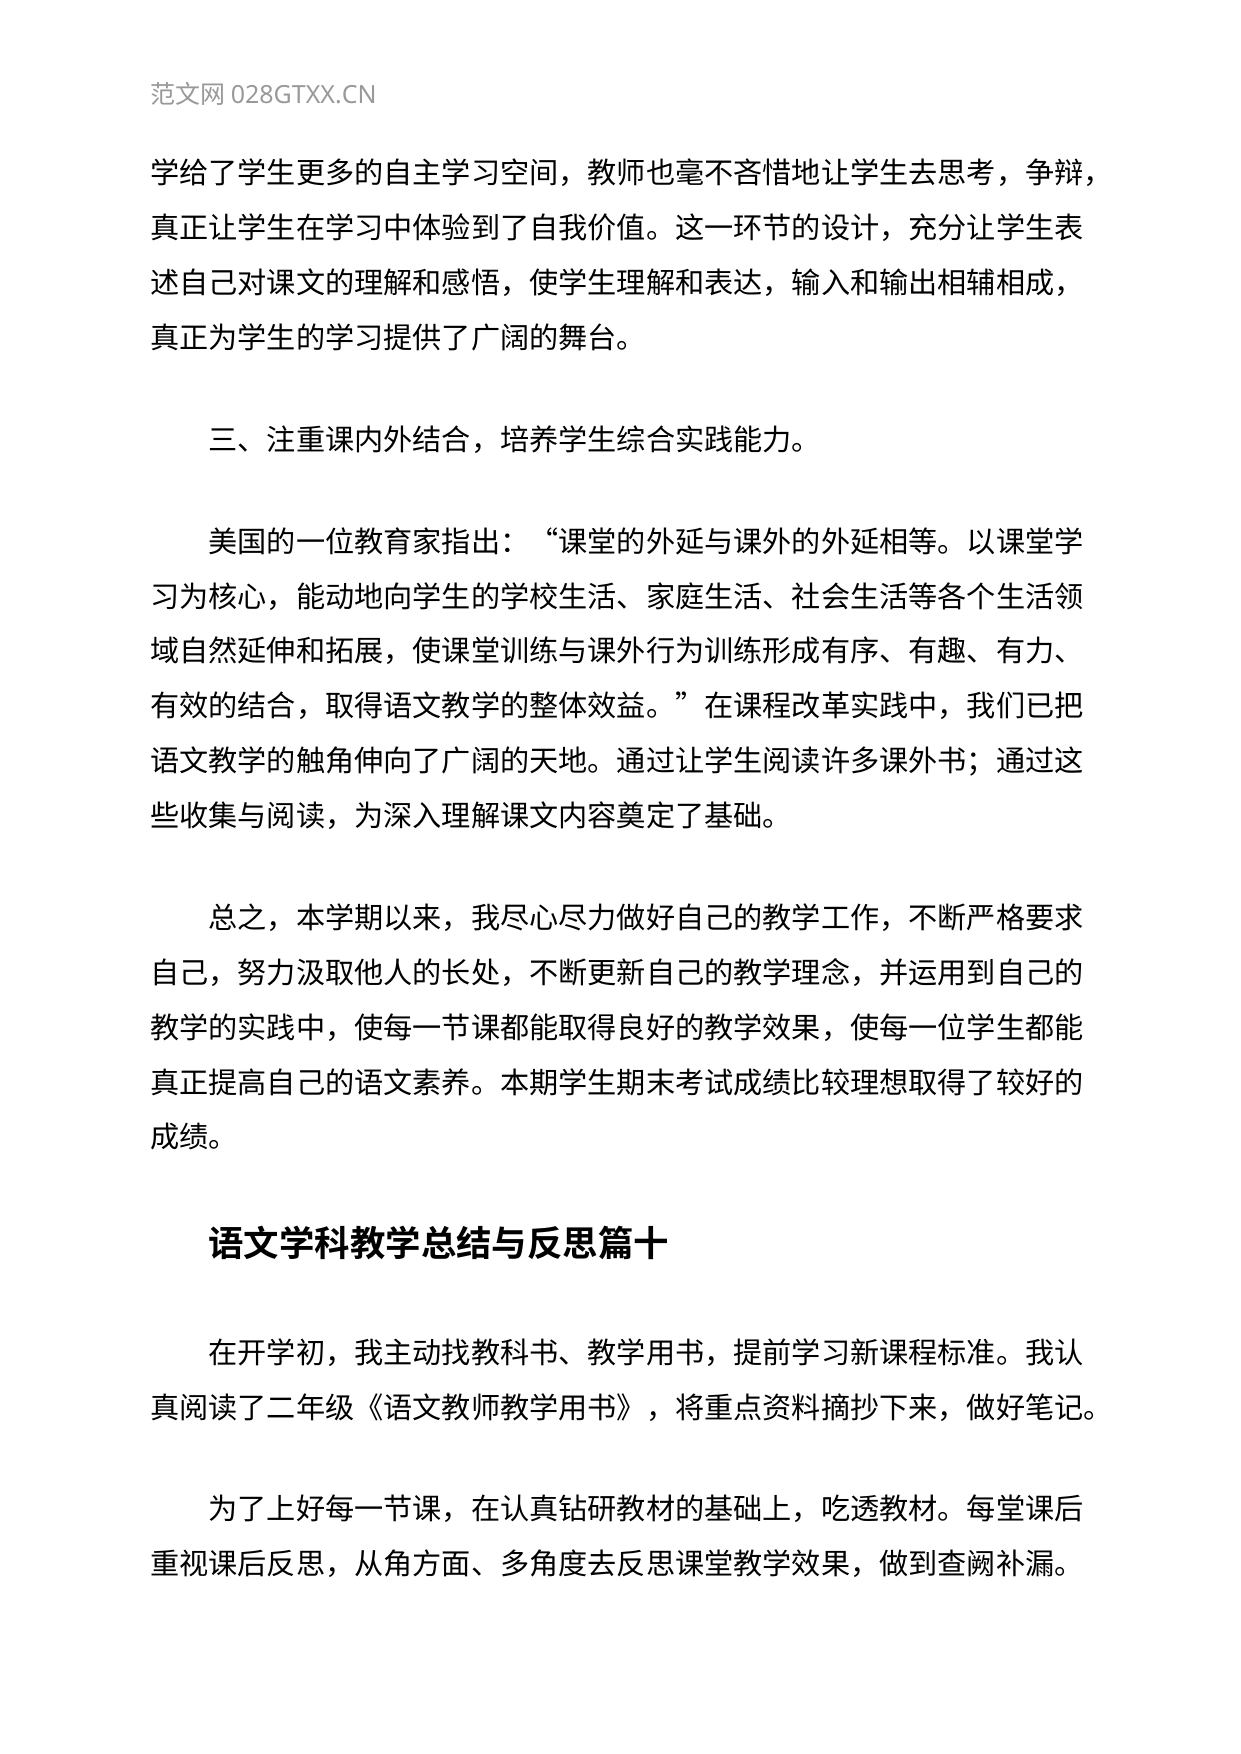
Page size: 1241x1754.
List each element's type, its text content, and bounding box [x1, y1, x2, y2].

text 美国的一位教育家指出：“课堂的外延与课外的外延相等。以课堂学习为核心，能动地向学生的学校生活、家庭生活、社会生活等各个生活领域自然延伸和拓展，使课堂训练与课外行为训练形成有序、有趣、有力、有效的结合，取得语文教学的整体效益。”在课程改革实践中，我们已把语文教学的触角伸向了广阔的天地。通过让学生阅读许多课外书；通过这些收集与阅读，为深入理解课文内容奠定了基础。 [150, 518, 1090, 835]
text 三、注重课内外结合，培养学生综合实践能力。 [150, 416, 1090, 459]
text 语文学科教学总结与反思篇十 [150, 1216, 1090, 1267]
text 总之，本学期以来，我尽心尽力做好自己的教学工作，不断严格要求自己，努力汲取他人的长处，不断更新自己的教学理念，并运用到自己的教学的实践中，使每一节课都能取得良好的教学效果，使每一位学生都能真正提高自己的语文素养。本期学生期末考试成绩比较理想取得了较好的成绩。 [150, 894, 1090, 1156]
text 在开学初，我主动找教科书、教学用书，提前学习新课程标准。我认真阅读了二年级《语文教师教学用书》，将重点资料摘抄下来，做好笔记。 [150, 1329, 1090, 1426]
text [150, 150, 1090, 357]
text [150, 1486, 1090, 1583]
